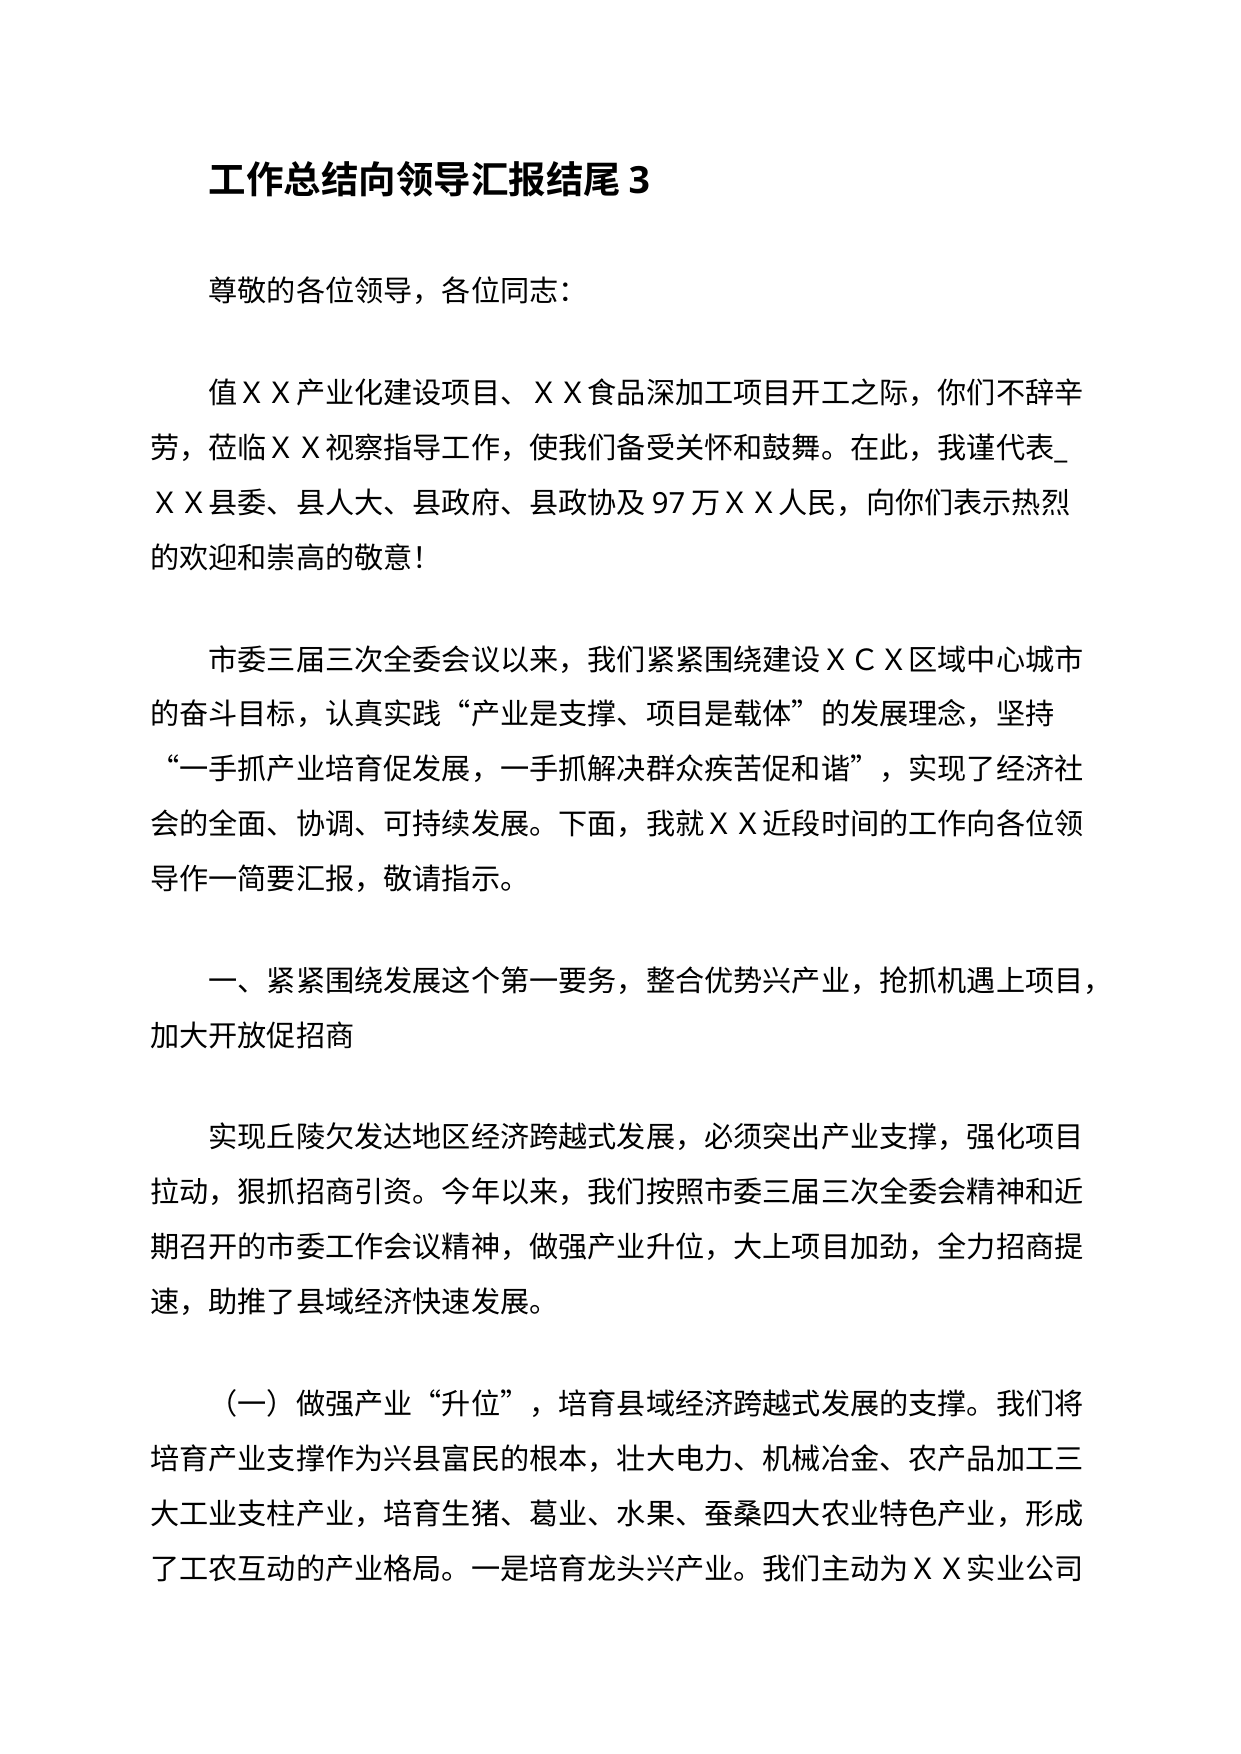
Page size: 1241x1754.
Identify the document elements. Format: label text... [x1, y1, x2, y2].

text 尊敬的各位领导，各位同志： [150, 268, 1090, 310]
text 一、紧紧围绕发展这个第一要务，整合优势兴产业，抢抓机遇上项目，加大开放促招商 [150, 957, 1090, 1054]
text 值ＸＸ产业化建设项目、ＸＸ食品深加工项目开工之际，你们不辞辛劳，莅临ＸＸ视察指导工作，使我们备受关怀和鼓舞。在此，我谨代表_ＸＸ县委、县人大、县政府、县政协及97万ＸＸ人民，向你们表示热烈的欢迎和崇高的敬意！ [150, 369, 1090, 577]
text 工作总结向领导汇报结尾3 [150, 150, 1090, 204]
text 市委三届三次全委会议以来，我们紧紧围绕建设ＸＣＸ区域中心城市的奋斗目标，认真实践“产业是支撑、项目是载体”的发展理念，坚持“一手抓产业培育促发展，一手抓解决群众疾苦促和谐”，实现了经济社会的全面、协调、可持续发展。下面，我就ＸＸ近段时间的工作向各位领导作一简要汇报，敬请指示。 [150, 636, 1090, 898]
text 实现丘陵欠发达地区经济跨越式发展，必须突出产业支撑，强化项目拉动，狠抓招商引资。今年以来，我们按照市委三届三次全委会精神和近期召开的市委工作会议精神，做强产业升位，大上项目加劲，全力招商提速，助推了县域经济快速发展。 [150, 1114, 1090, 1321]
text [150, 1381, 1090, 1587]
